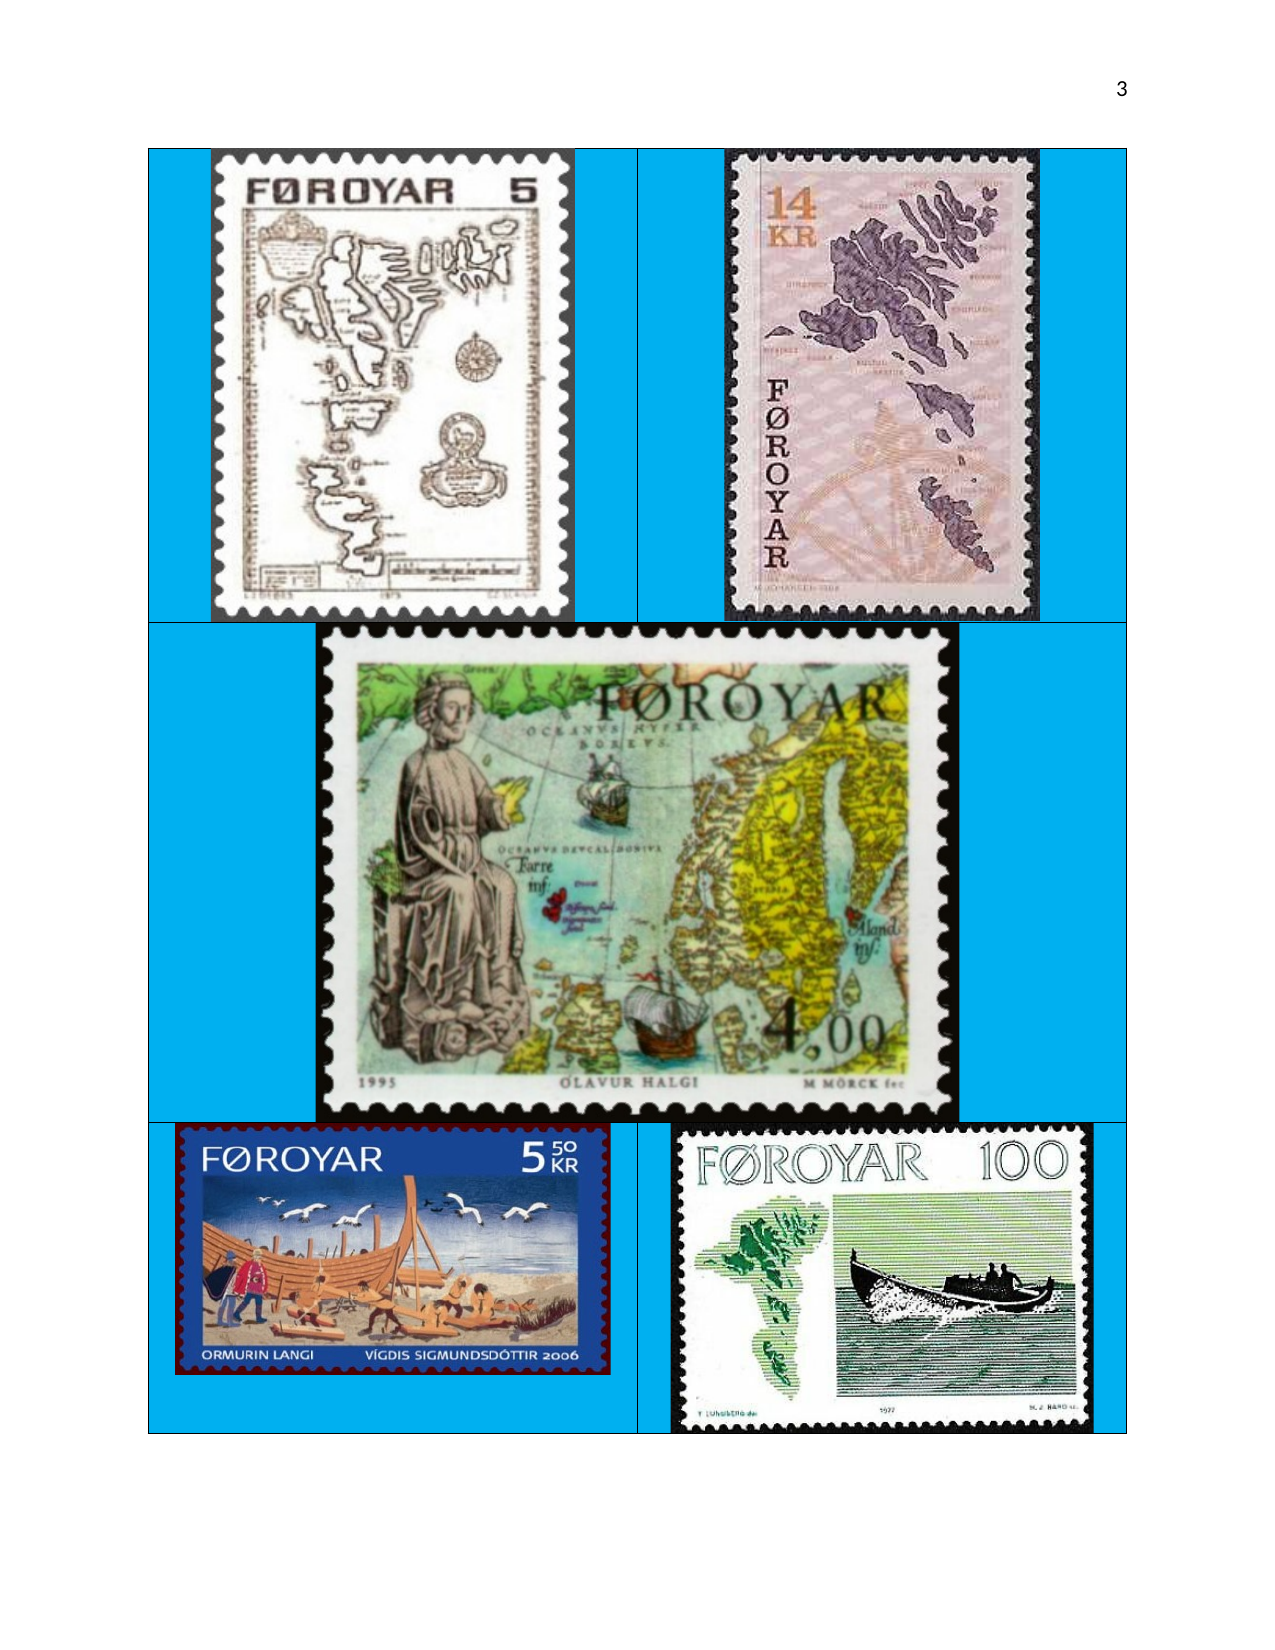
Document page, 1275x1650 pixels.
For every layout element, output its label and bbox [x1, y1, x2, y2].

picture [212, 148, 574, 622]
picture [317, 623, 958, 1122]
table_cell [638, 149, 1126, 622]
table_cell [960, 623, 1126, 1122]
table_cell [638, 1123, 670, 1433]
table_cell [149, 1123, 637, 1433]
table_cell [575, 149, 637, 622]
table_cell [149, 623, 315, 1122]
picture [672, 1123, 1093, 1433]
picture [176, 1123, 610, 1374]
picture [725, 148, 1039, 620]
table_cell [149, 149, 210, 622]
table_cell [1094, 1123, 1126, 1433]
